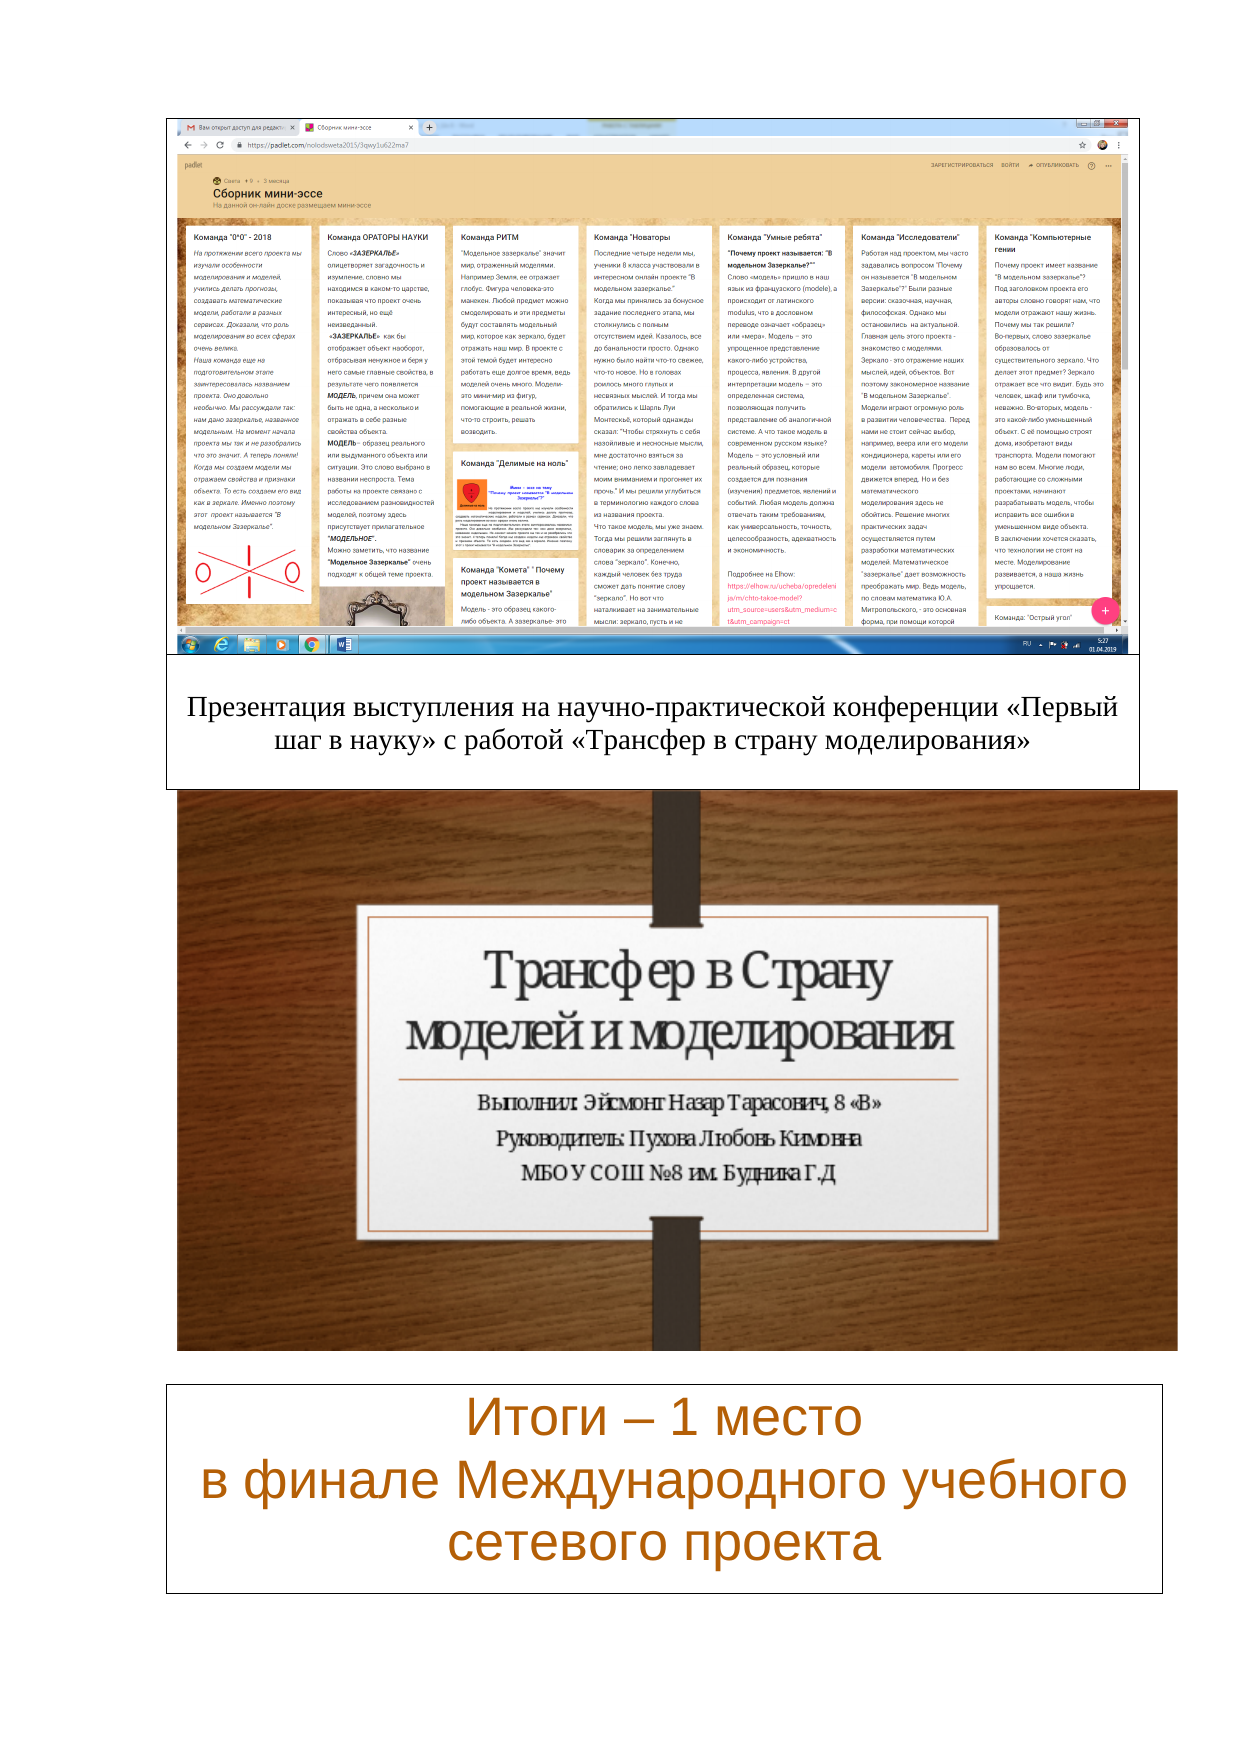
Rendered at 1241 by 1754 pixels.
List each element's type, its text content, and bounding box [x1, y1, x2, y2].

picture [177, 119, 1129, 654]
table_cell [1129, 119, 1139, 654]
table_cell [167, 119, 177, 654]
table_cell Презентация выступления на научно-практической конференции «Первый шаг в науку» с работой «Трансфер в страну моделирования» [167, 655, 1139, 789]
table_header Итоги – 1 место в финале Международного учебного сетевого проекта [167, 1385, 1162, 1593]
